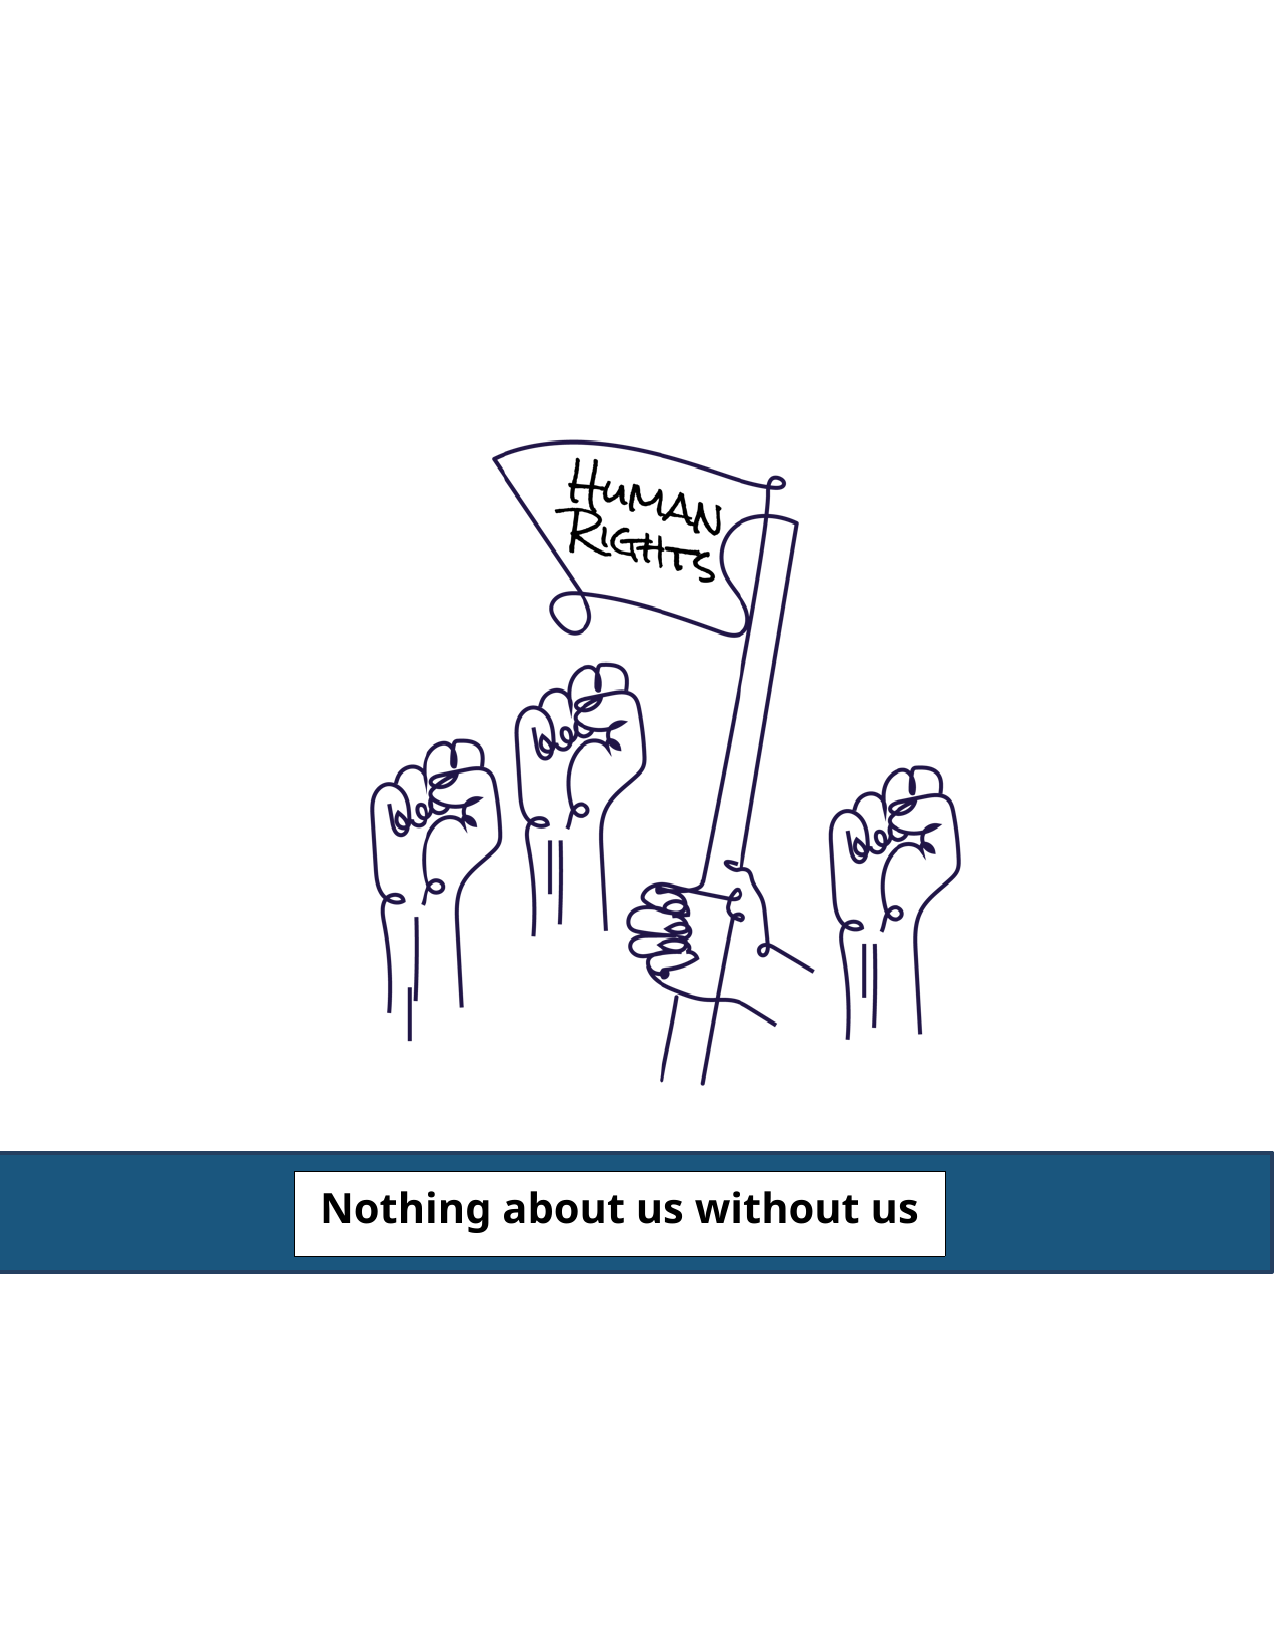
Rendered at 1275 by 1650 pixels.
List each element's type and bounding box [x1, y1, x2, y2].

picture [269, 358, 1055, 1161]
